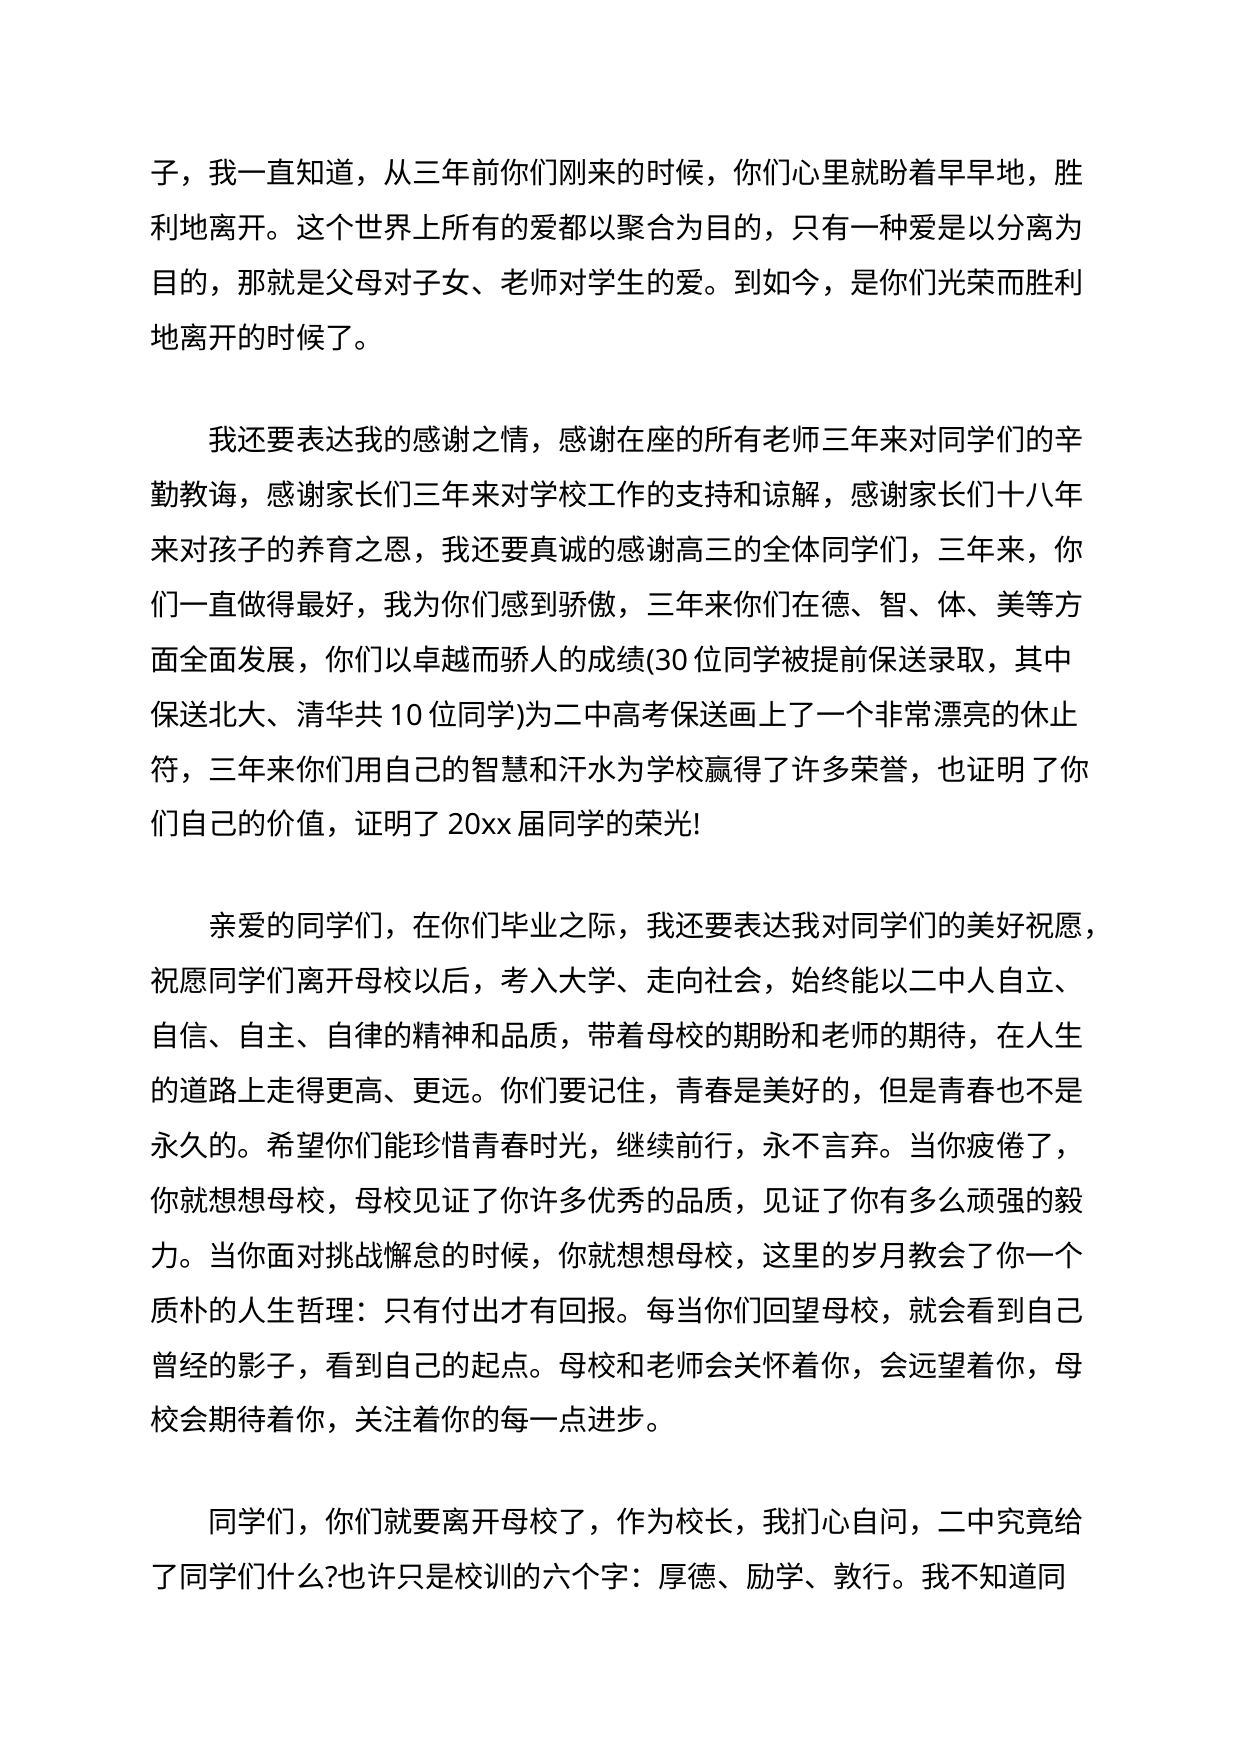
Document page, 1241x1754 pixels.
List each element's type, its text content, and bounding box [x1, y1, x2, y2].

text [150, 150, 1090, 357]
text 亲爱的同学们，在你们毕业之际，我还要表达我对同学们的美好祝愿，祝愿同学们离开母校以后，考入大学、走向社会，始终能以二中人自立、自信、自主、自律的精神和品质，带着母校的期盼和老师的期待，在人生的道路上走得更高、更远。你们要记住，青春是美好的，但是青春也不是永久的。希望你们能珍惜青春时光，继续前行，永不言弃。当你疲倦了，你就想想母校，母校见证了你许多优秀的品质，见证了你有多么顽强的毅力。当你面对挑战懈怠的时候，你就想想母校，这里的岁月教会了你一个质朴的人生哲理：只有付出才有回报。每当你们回望母校，就会看到自己曾经的影子，看到自己的起点。母校和老师会关怀着你，会远望着你，母校会期待着你，关注着你的每一点进步。 [150, 903, 1090, 1439]
text 我还要表达我的感谢之情，感谢在座的所有老师三年来对同学们的辛勤教诲，感谢家长们三年来对学校工作的支持和谅解，感谢家长们十八年来对孩子的养育之恩，我还要真诚的感谢高三的全体同学们，三年来，你们一直做得最好，我为你们感到骄傲，三年来你们在德、智、体、美等方面全面发展，你们以卓越而骄人的成绩(30位同学被提前保送录取，其中保送北大、清华共10位同学)为二中高考保送画上了一个非常漂亮的休止符，三年来你们用自己的智慧和汗水为学校赢得了许多荣誉，也证明 了你们自己的价值，证明了20xx届同学的荣光! [150, 416, 1090, 843]
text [150, 1499, 1090, 1596]
